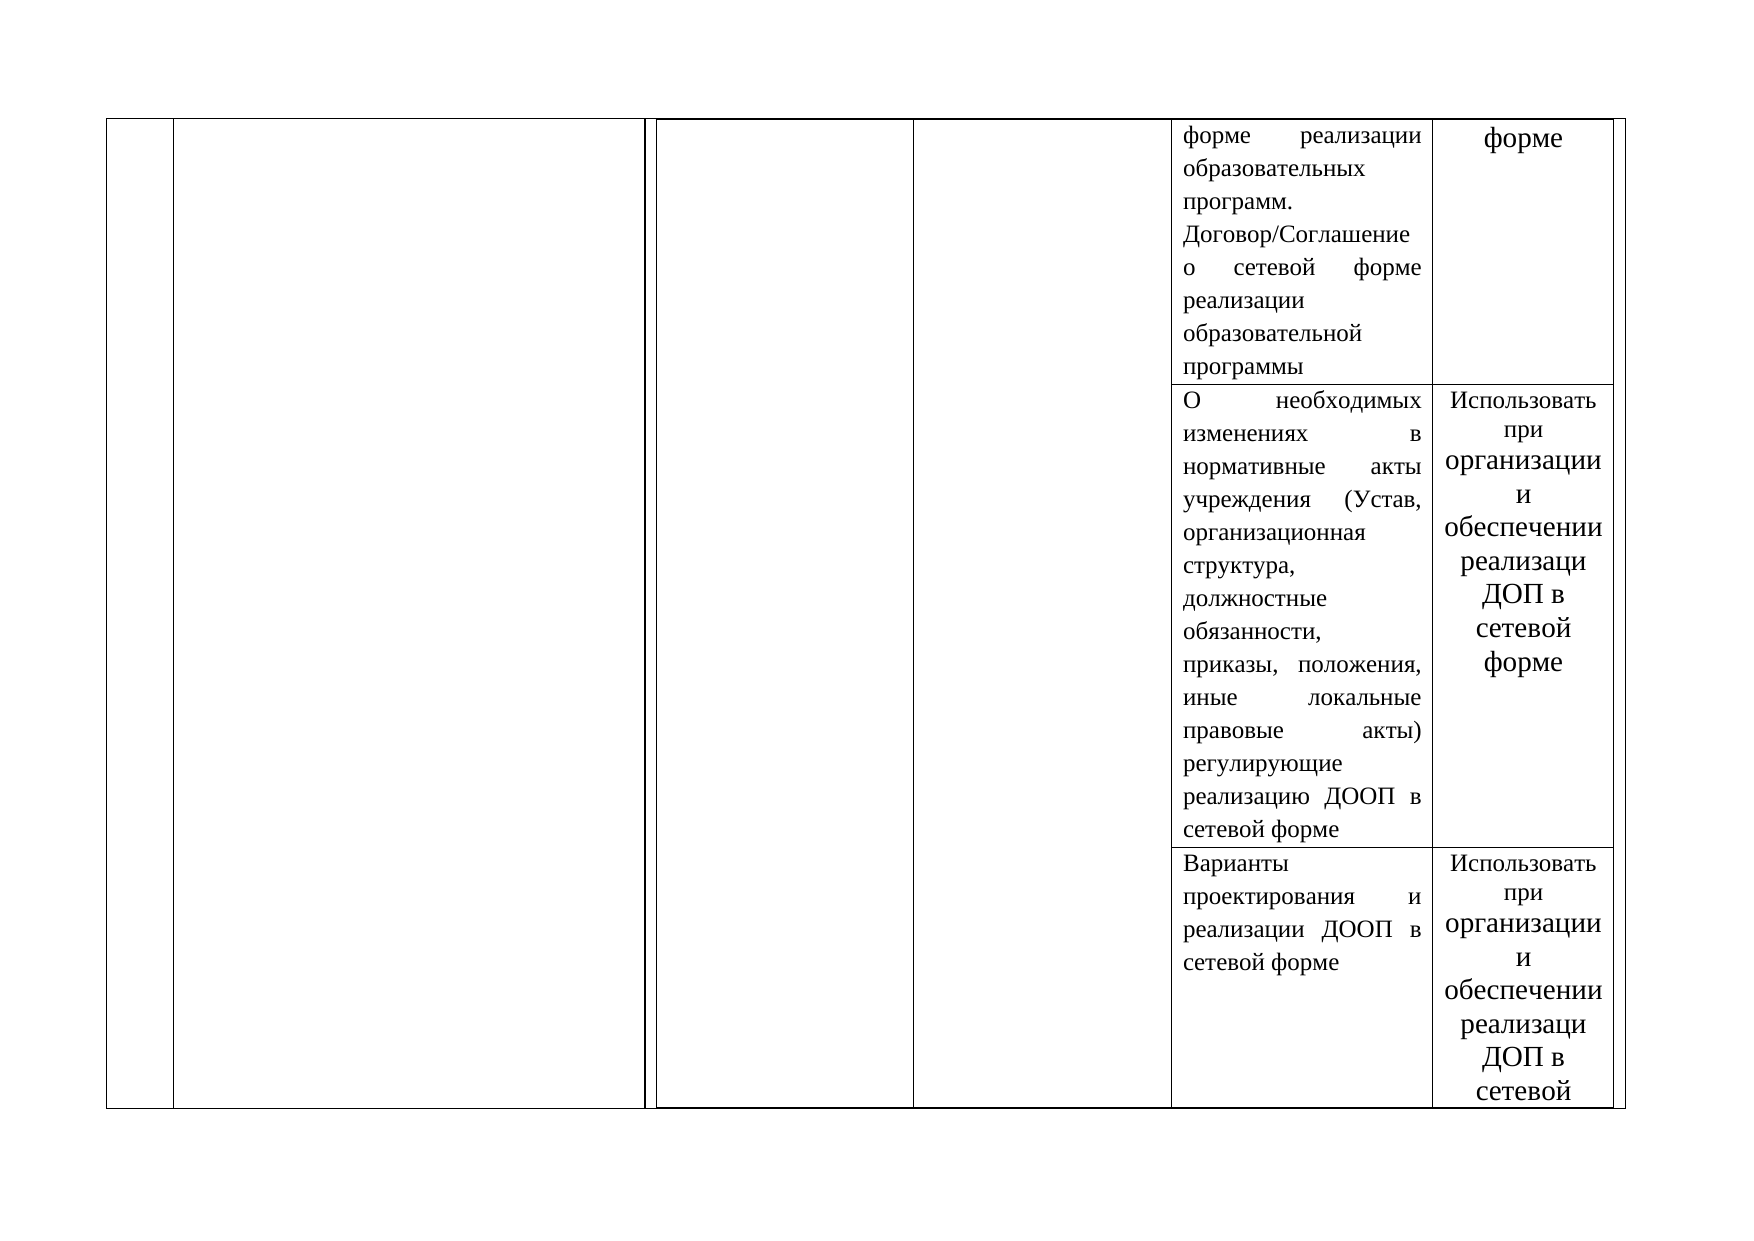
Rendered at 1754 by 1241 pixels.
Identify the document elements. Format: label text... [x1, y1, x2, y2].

table_cell [1433, 385, 1613, 847]
table_cell [1614, 119, 1625, 1108]
table_cell [1172, 848, 1432, 1107]
table_cell 6 [107, 119, 173, 1108]
table_cell [657, 120, 913, 1107]
table_cell [914, 120, 1171, 1107]
table_cell [646, 119, 656, 1108]
table_cell [1172, 385, 1432, 847]
table_cell [1433, 120, 1613, 384]
table_cell [1172, 120, 1432, 384]
table_cell [1433, 848, 1613, 1107]
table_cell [174, 119, 644, 1108]
